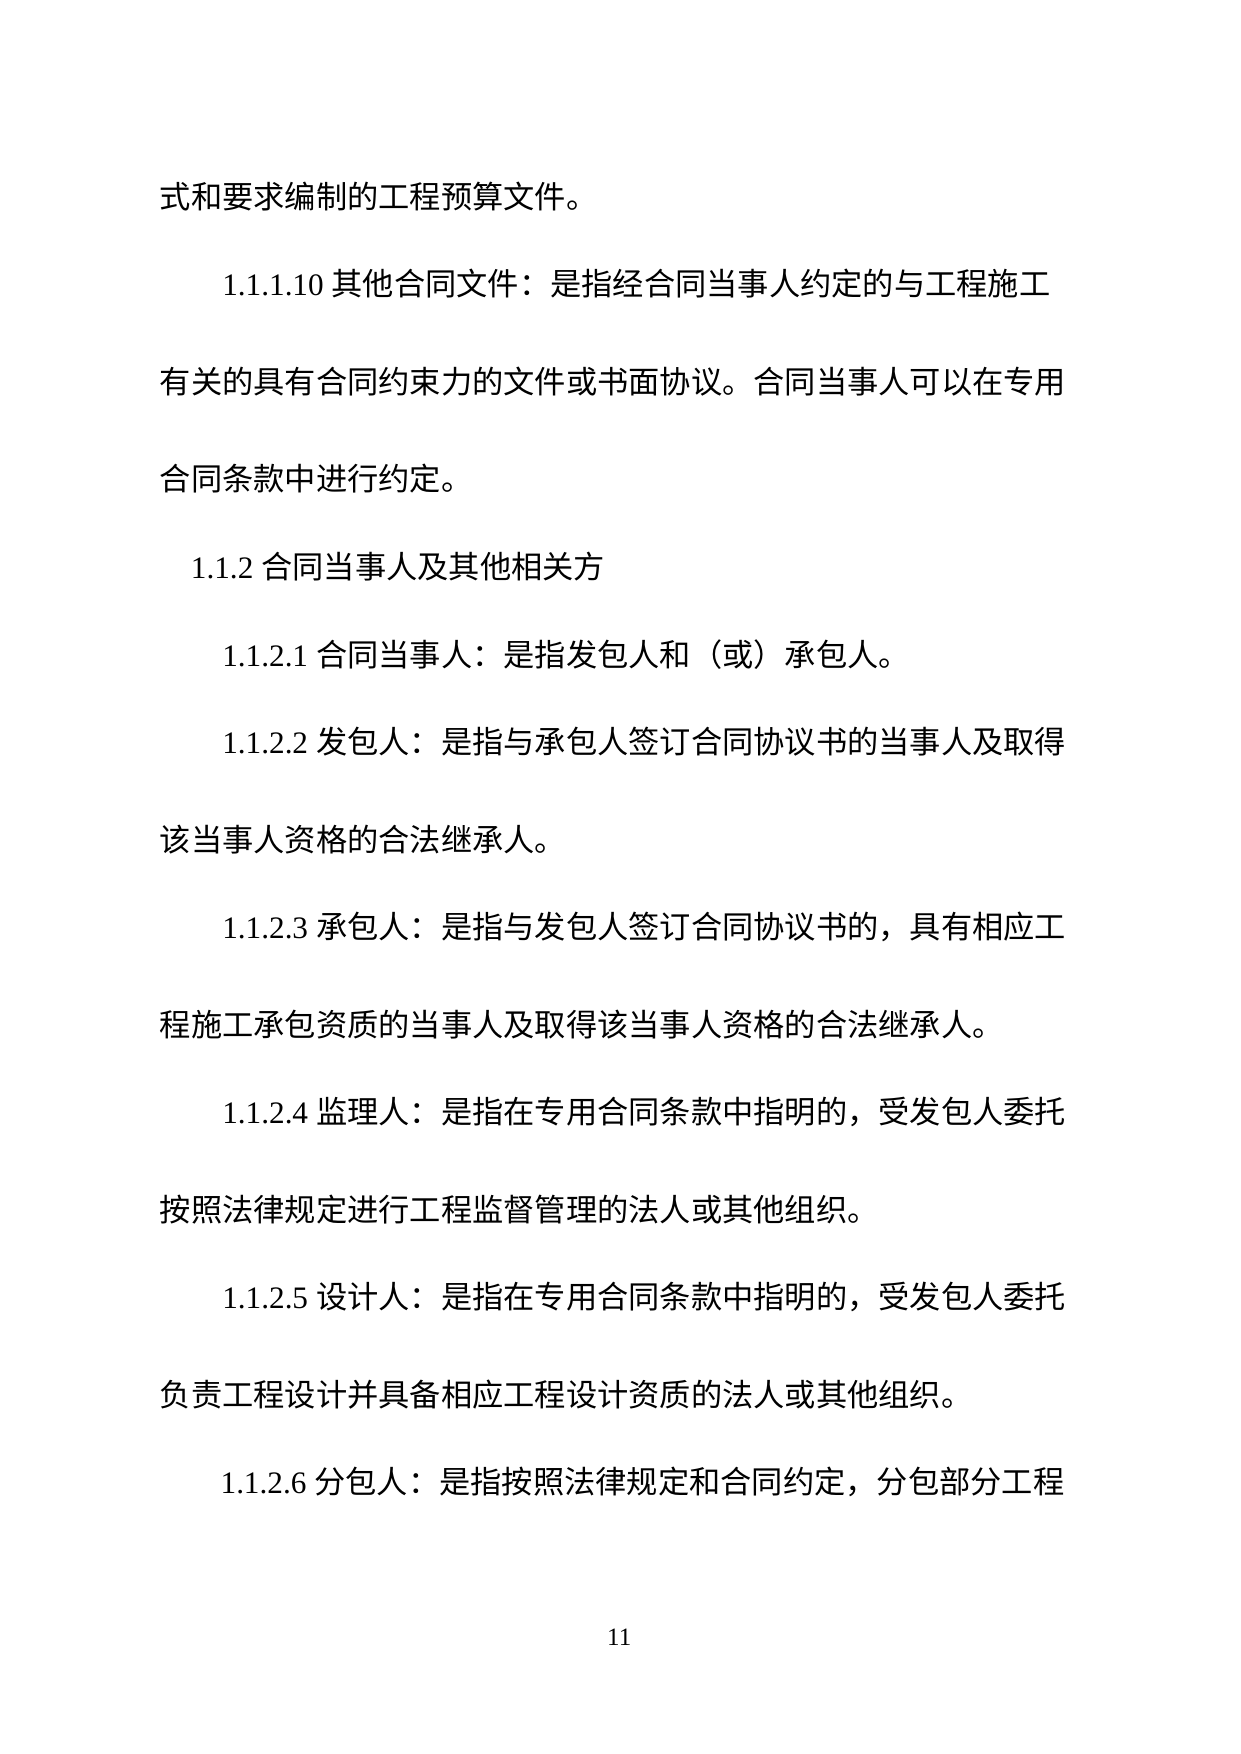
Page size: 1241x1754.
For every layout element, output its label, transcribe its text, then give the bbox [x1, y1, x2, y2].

text 1.1.2.5 设计人：是指在专用合同条款中指明的，受发包人委托负责工程设计并具备相应工程设计资质的法人或其他组织。 [159, 1263, 1078, 1425]
text 1.1.2.3 承包人：是指与发包人签订合同协议书的，具有相应工程施工承包资质的当事人及取得该当事人资格的合法继承人。 [159, 892, 1078, 1055]
text 1.1.2.2 发包人：是指与承包人签订合同协议书的当事人及取得该当事人资格的合法继承人。 [159, 707, 1078, 870]
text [159, 162, 1078, 227]
text 1.1.2 合同当事人及其他相关方 [159, 532, 1078, 597]
text 1.1.2.1 合同当事人：是指发包人和（或）承包人。 [159, 620, 1078, 685]
text 1.1.2.4 监理人：是指在专用合同条款中指明的，受发包人委托按照法律规定进行工程监督管理的法人或其他组织。 [159, 1078, 1078, 1240]
text 1.1.1.10 其他合同文件：是指经合同当事人约定的与工程施工有关的具有合同约束力的文件或书面协议。合同当事人可以在专用合同条款中进行约定。 [159, 249, 1078, 509]
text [159, 1448, 1078, 1513]
